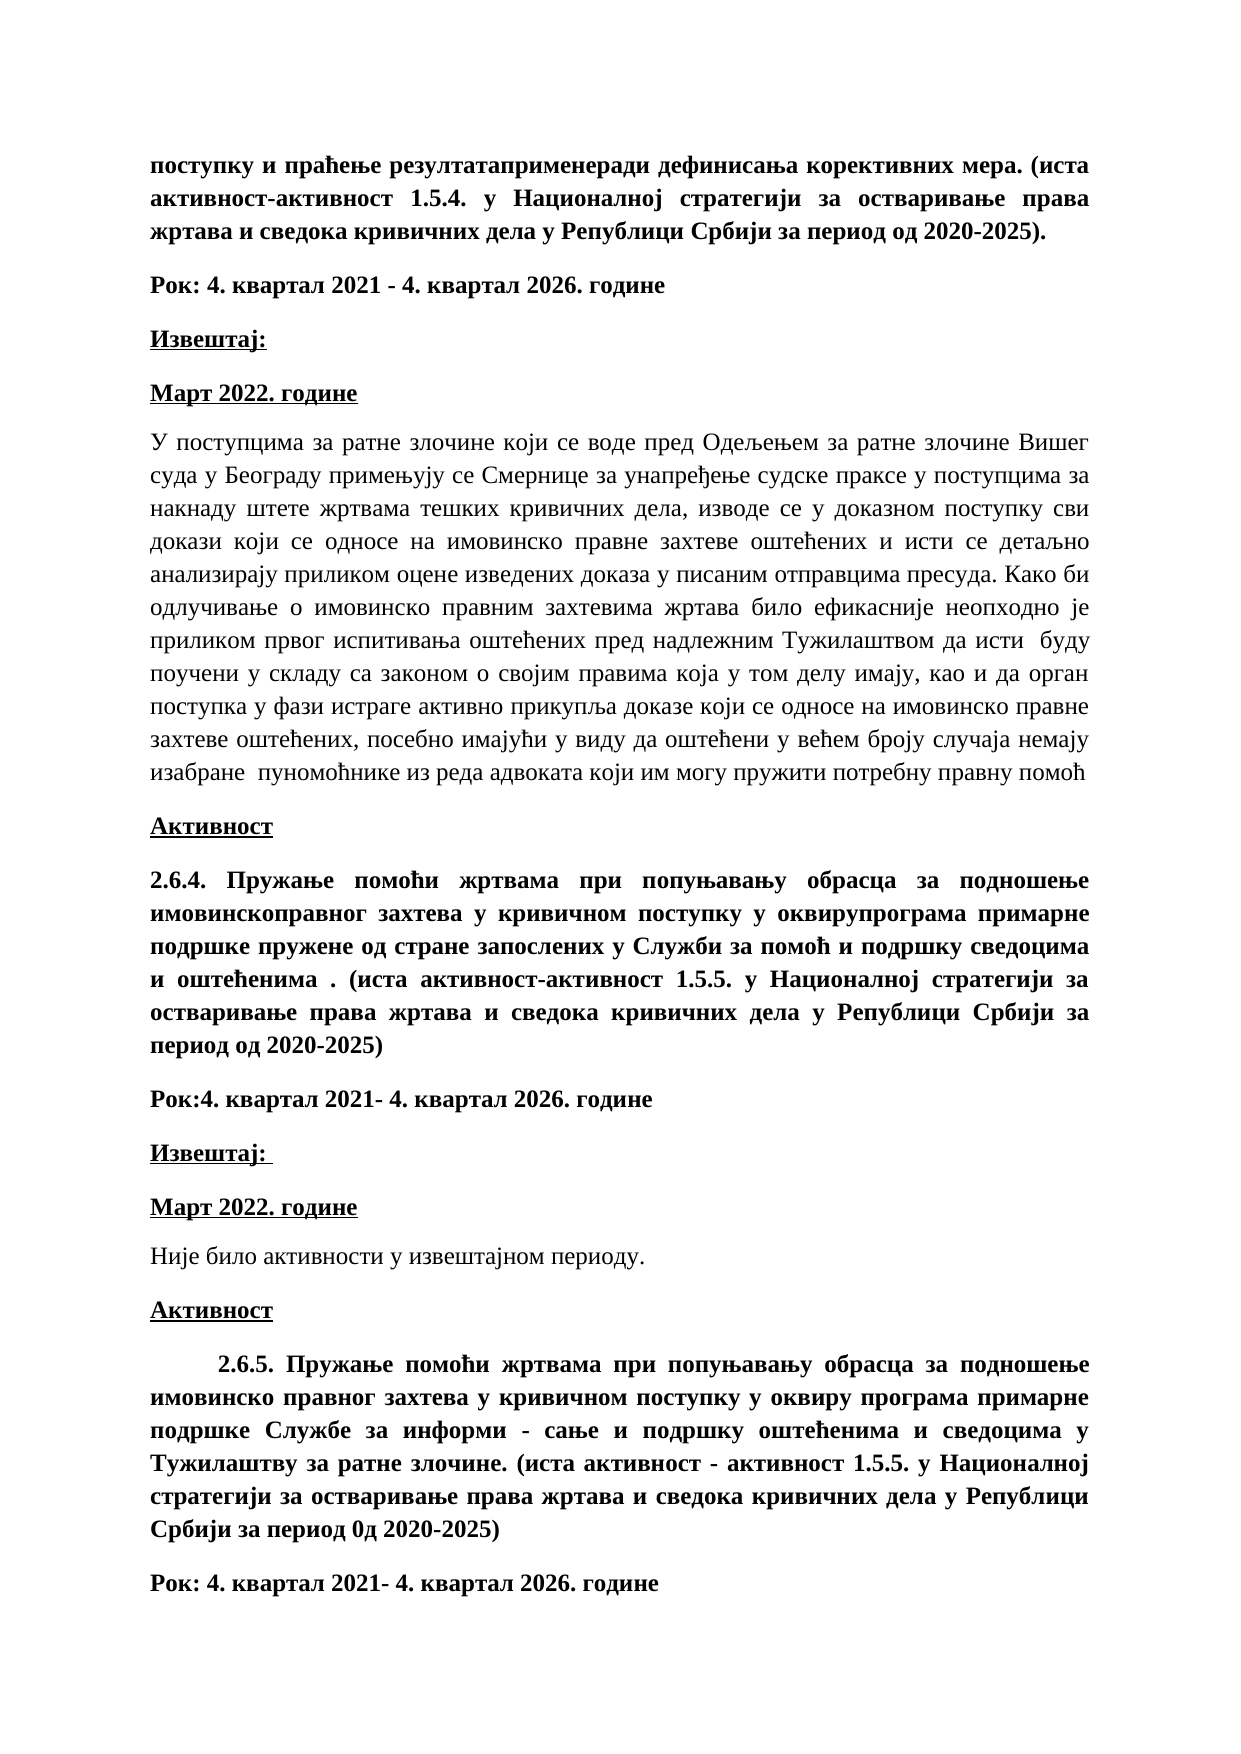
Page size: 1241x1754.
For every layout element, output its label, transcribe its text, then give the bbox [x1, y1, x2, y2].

text 2.6.5. Пружање помоћи жртвама при попуњавању обрасца за подношење имовинско правног захтева у кривичном поступку у оквиру програма примарне подршке Службе за информи - сање и подршку оштећенима и сведоцима у Тужилаштву за ратне злочине. (иста активност - активност 1.5.5. у Националној стратегији за остваривање права жртава и сведока кривичних дела у Републици Србији за период 0д 2020-2025) [75, 1349, 1090, 1543]
text Није било активности у извештајном периоду. [150, 1241, 1090, 1270]
text Март 2022. године [150, 378, 1090, 406]
text Рок: 4. квартал 2021 - 4. квартал 2026. године [150, 270, 1090, 299]
text Март 2022. године [150, 1192, 1090, 1221]
text Рок:4. квартал 2021- 4. квартал 2026. године [150, 1084, 1090, 1113]
text Извештај: [150, 324, 1090, 352]
text 2.6.4. Пружање помоћи жртвама при попуњавању обрасца за подношење имовинскоправног захтева у кривичном поступку у оквирупрограма примарне подршке пружене од стране запослених у Служби за помоћ и подршку сведоцима и оштећенима . (иста активност-активност 1.5.5. у Националној стратегији за остваривање права жртава и сведока кривичних дела у Републици Србији за период од 2020-2025) [150, 865, 1090, 1059]
text Активност [150, 1295, 1090, 1324]
text Рок: 4. квартал 2021- 4. квартал 2026. године [150, 1568, 1090, 1597]
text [150, 150, 1090, 245]
text У поступцима за ратне злочине који се воде пред Одељењем за ратне злочине Вишег суда у Београду примењују се Смернице за унапређење судске праксе у поступцима за накнаду штете жртвама тешких кривичних дела, изводе се у доказном поступку сви докази који се односе на имовинско правне захтеве оштећених и исти се детаљно анализирају приликом оцене изведених доказа у писаним отправцима пресуда. Како би одлучивање о имовинско правним захтевима жртава било ефикасније неопходно је приликом првог испитивања оштећених пред надлeжним Тужилаштвом да исти буду поучени у складу са законом о својим правима која у том делу имају, као и да орган поступка у фази истраге активно прикупља доказе који се односе на имовинско правне захтеве оштећених, посебно имајући у виду да оштећени у већем броју случаја немају изабране пуномоћнике из реда адвоката који им могу пружити потребну правну помоћ [150, 427, 1090, 786]
text Извештај: [150, 1138, 1090, 1167]
text Активност [150, 811, 1090, 840]
